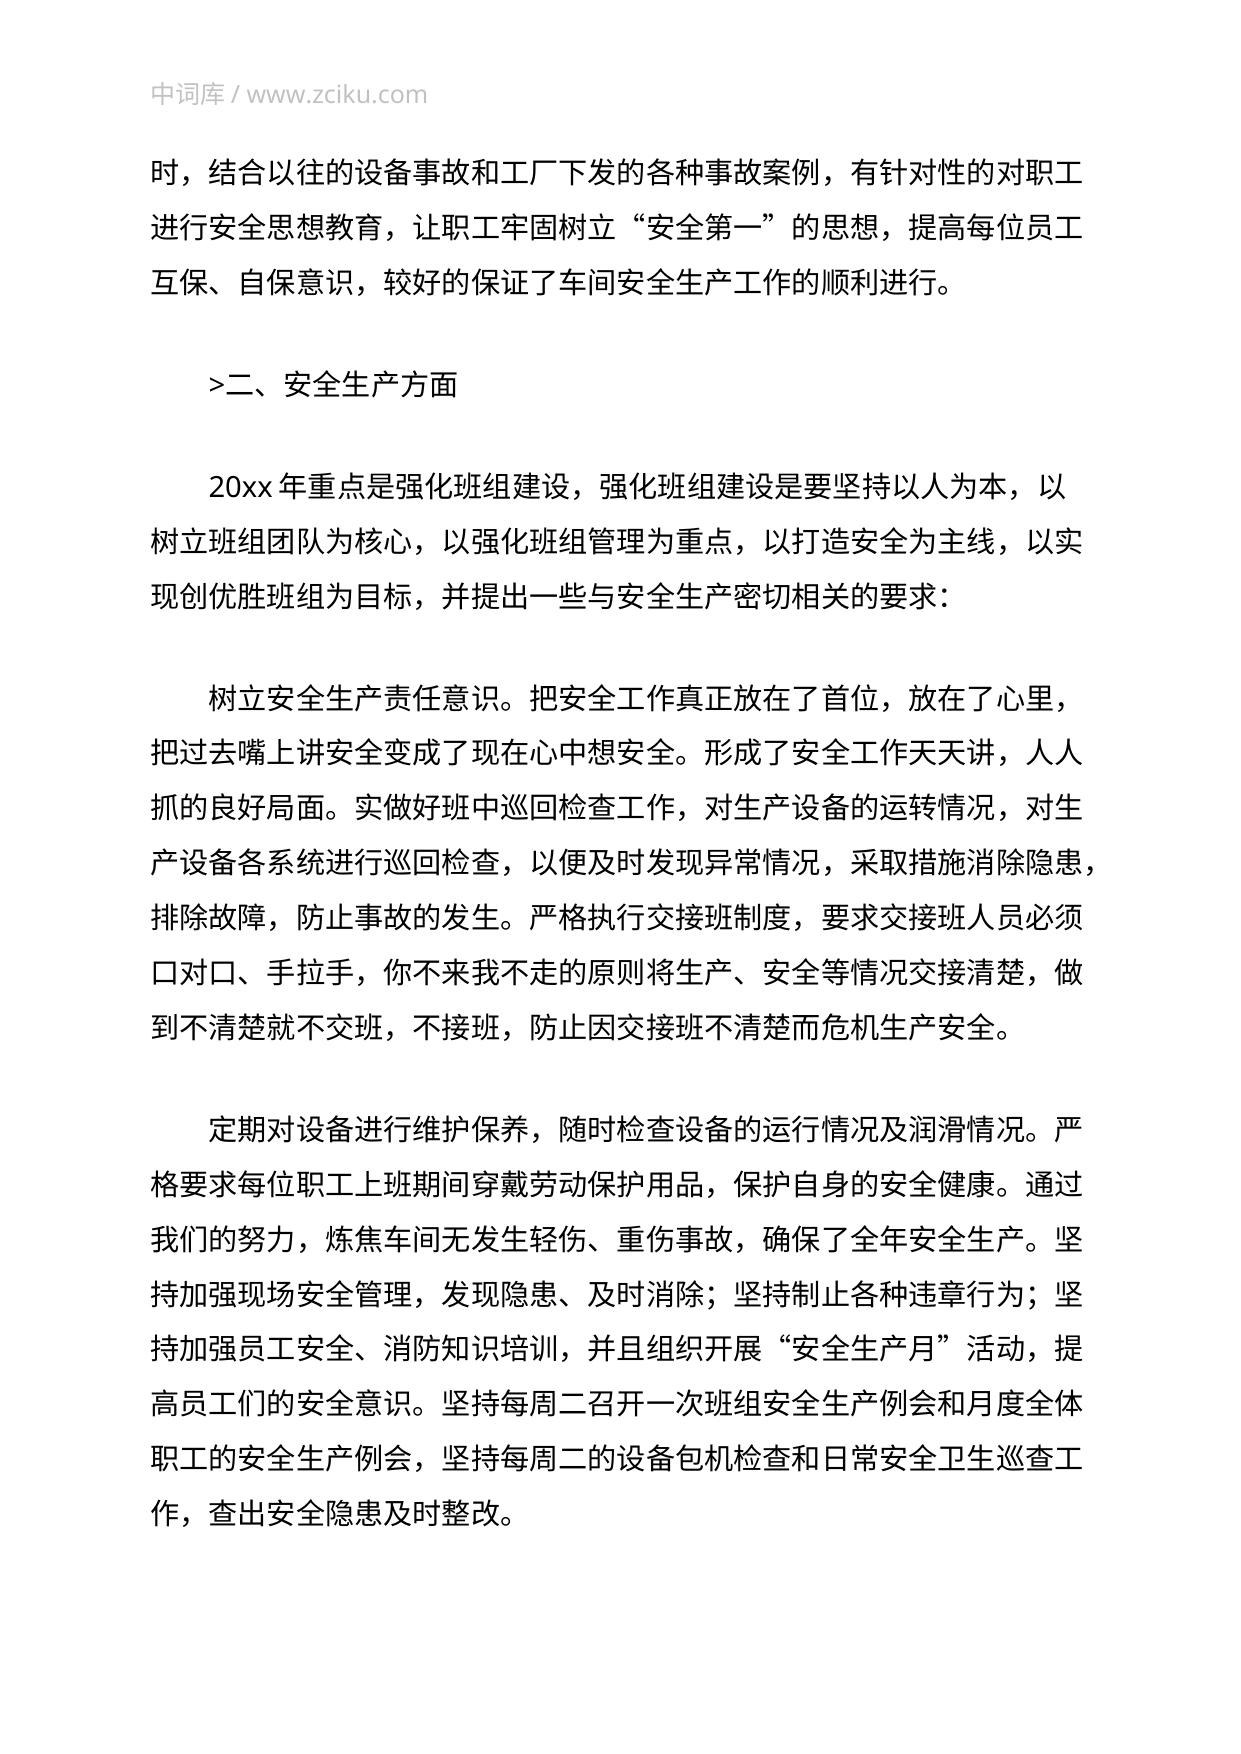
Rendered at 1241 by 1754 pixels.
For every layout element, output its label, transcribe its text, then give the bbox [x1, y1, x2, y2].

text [150, 150, 1090, 302]
text 定期对设备进行维护保养，随时检查设备的运行情况及润滑情况。严格要求每位职工上班期间穿戴劳动保护用品，保护自身的安全健康。通过我们的努力，炼焦车间无发生轻伤、重伤事故，确保了全年安全生产。坚持加强现场安全管理，发现隐患、及时消除；坚持制止各种违章行为；坚持加强员工安全、消防知识培训，并且组织开展“安全生产月”活动，提高员工们的安全意识。坚持每周二召开一次班组安全生产例会和月度全体职工的安全生产例会，坚持每周二的设备包机检查和日常安全卫生巡查工作，查出安全隐患及时整改。 [150, 1106, 1090, 1533]
text >二、安全生产方面 [150, 362, 1090, 404]
text 树立安全生产责任意识。把安全工作真正放在了首位，放在了心里，把过去嘴上讲安全变成了现在心中想安全。形成了安全工作天天讲，人人抓的良好局面。实做好班中巡回检查工作，对生产设备的运转情况，对生产设备各系统进行巡回检查，以便及时发现异常情况，采取措施消除隐患，排除故障，防止事故的发生。严格执行交接班制度，要求交接班人员必须口对口、手拉手，你不来我不走的原则将生产、安全等情况交接清楚，做到不清楚就不交班，不接班，防止因交接班不清楚而危机生产安全。 [150, 675, 1090, 1047]
text 20xx年重点是强化班组建设，强化班组建设是要坚持以人为本，以树立班组团队为核心，以强化班组管理为重点，以打造安全为主线，以实现创优胜班组为目标，并提出一些与安全生产密切相关的要求： [150, 463, 1090, 616]
